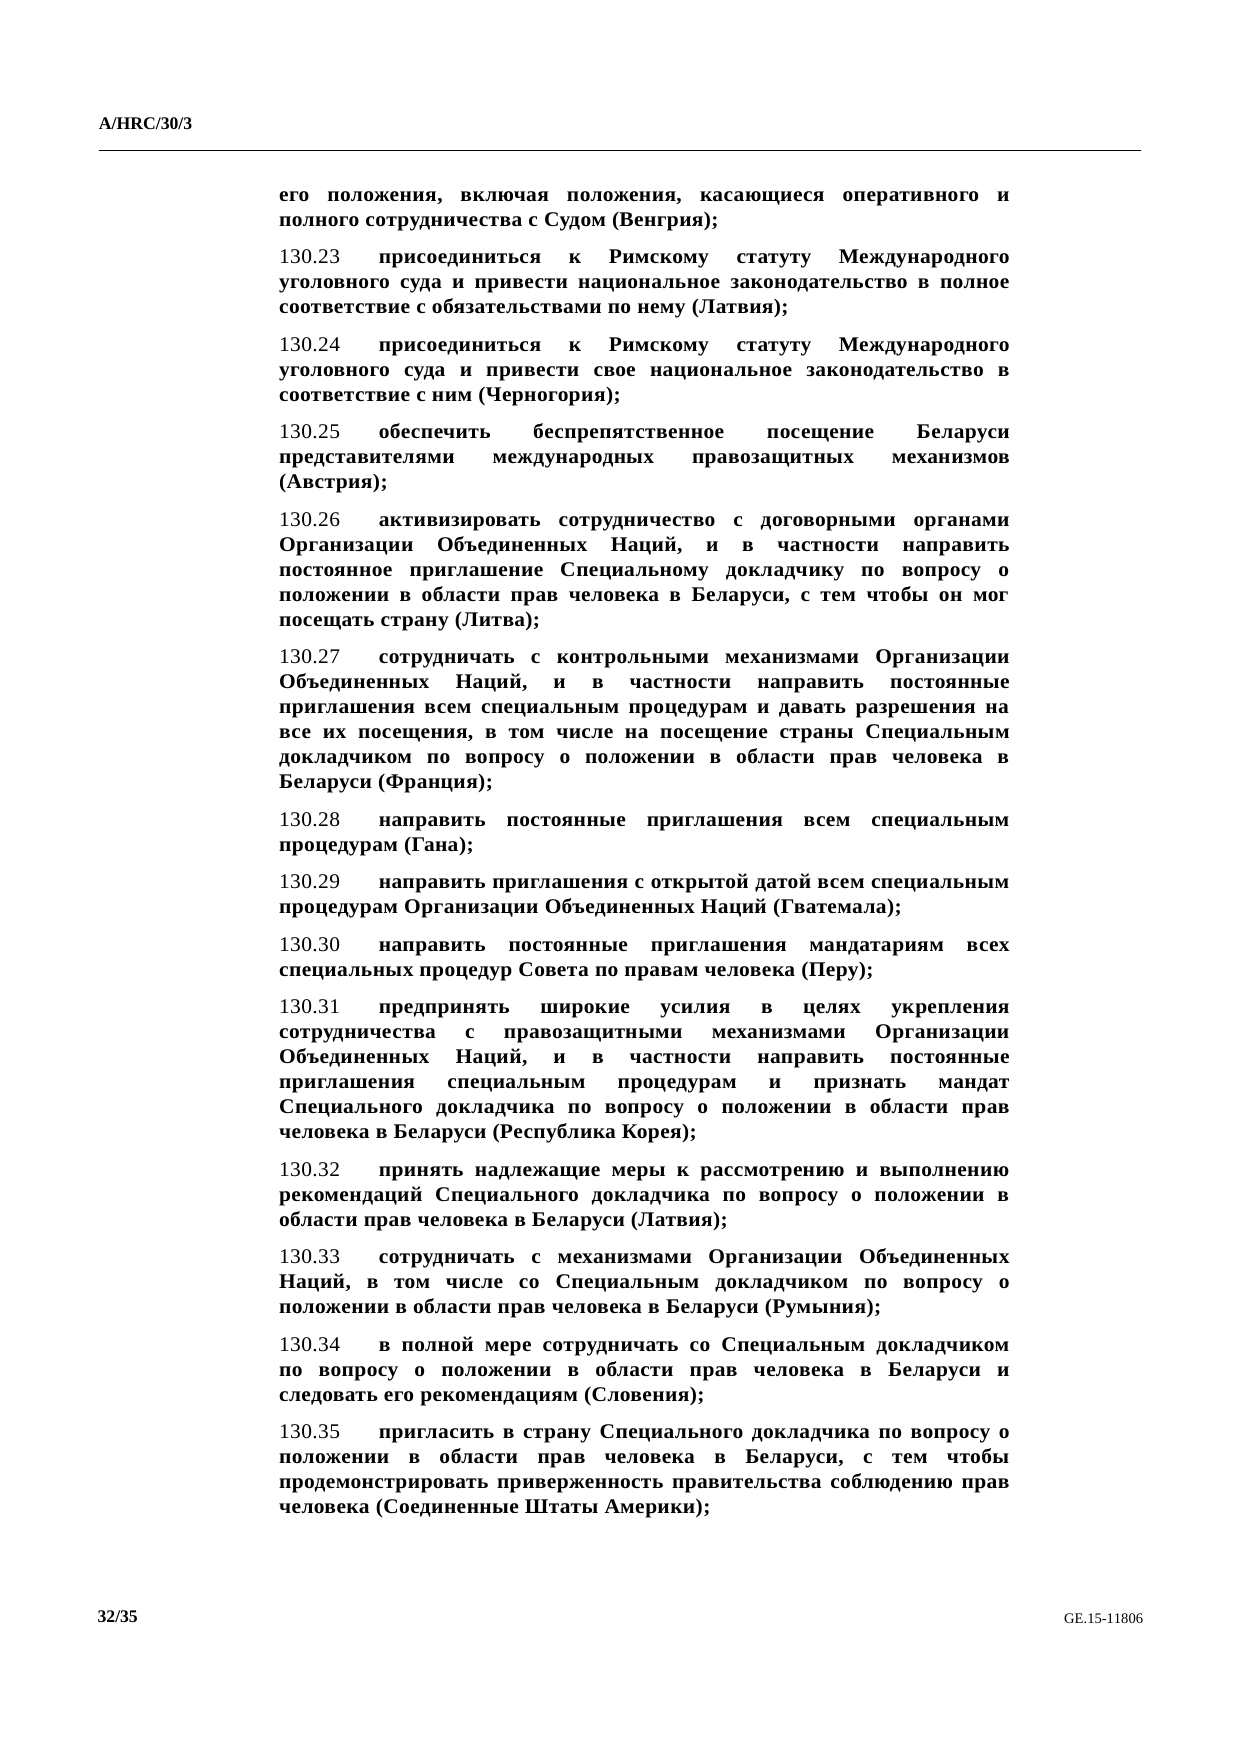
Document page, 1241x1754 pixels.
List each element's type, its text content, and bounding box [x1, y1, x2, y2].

text 130.30 направить постоянные приглашения мандатариям всех специальных процедур Совета по правам человека (Перу); [279, 931, 1011, 981]
text 130.34 в полной мере сотрудничать со Специальным докладчиком по вопросу о положении в области прав человека в Беларуси и следовать его рекомендациям (Словения); [279, 1331, 1011, 1406]
text 130.25 обеспечить беспрепятственное посещение Беларуси представителями международных правозащитных механизмов (Австрия); [279, 419, 1011, 494]
text 130.35 пригласить в страну Специального докладчика по вопросу о положении в области прав человека в Беларуси, с тем чтобы продемонстрировать приверженность правительства соблюдению прав человека (Соединенные Штаты Америки); [279, 1419, 1011, 1519]
text 130.32 принять надлежащие меры к рассмотрению и выполнению рекомендаций Специального докладчика по вопросу о положении в области прав человека в Беларуси (Латвия); [279, 1156, 1011, 1231]
text 130.27 сотрудничать с контрольными механизмами Организации Объединенных Наций, и в частности направить постоянные приглашения всем специальным процедурам и давать разрешения на все их посещения, в том числе на посещение страны Специальным докладчиком по вопросу о положении в области прав человека в Беларуси (Франция); [279, 644, 1011, 794]
text 130.28 направить постоянные приглашения всем специальным процедурам (Гана); [279, 806, 1011, 856]
text 130.24 присоединиться к Римскому статуту Международного уголовного суда и привести свое национальное законодательство в соответствие с ним (Черногория); [279, 331, 1011, 406]
text 130.33 сотрудничать с механизмами Организации Объединенных Наций, в том числе со Специальным докладчиком по вопросу о положении в области прав человека в Беларуси (Румыния); [279, 1244, 1011, 1319]
text 130.26 активизировать сотрудничество с договорными органами Организации Объединенных Наций, и в частности направить постоянное приглашение Специальному докладчику по вопросу о положении в области прав человека в Беларуси, с тем чтобы он мог посещать страну (Литва); [279, 506, 1011, 631]
text 130.29 направить приглашения с открытой датой всем специальным процедурам Организации Объединенных Наций (Гватемала); [279, 869, 1011, 919]
text 130.31 предпринять широкие усилия в целях укрепления сотрудничества с правозащитными механизмами Организации Объединенных Наций, и в частности направить постоянные приглашения специальным процедурам и признать мандат Специального докладчика по вопросу о положении в области прав человека в Беларуси (Республика Корея); [279, 994, 1011, 1144]
text 130.23 присоединиться к Римскому статуту Международного уголовного суда и привести национальное законодательство в полное соответствие с обязательствами по нему (Латвия); [279, 244, 1011, 319]
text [279, 181, 1011, 231]
